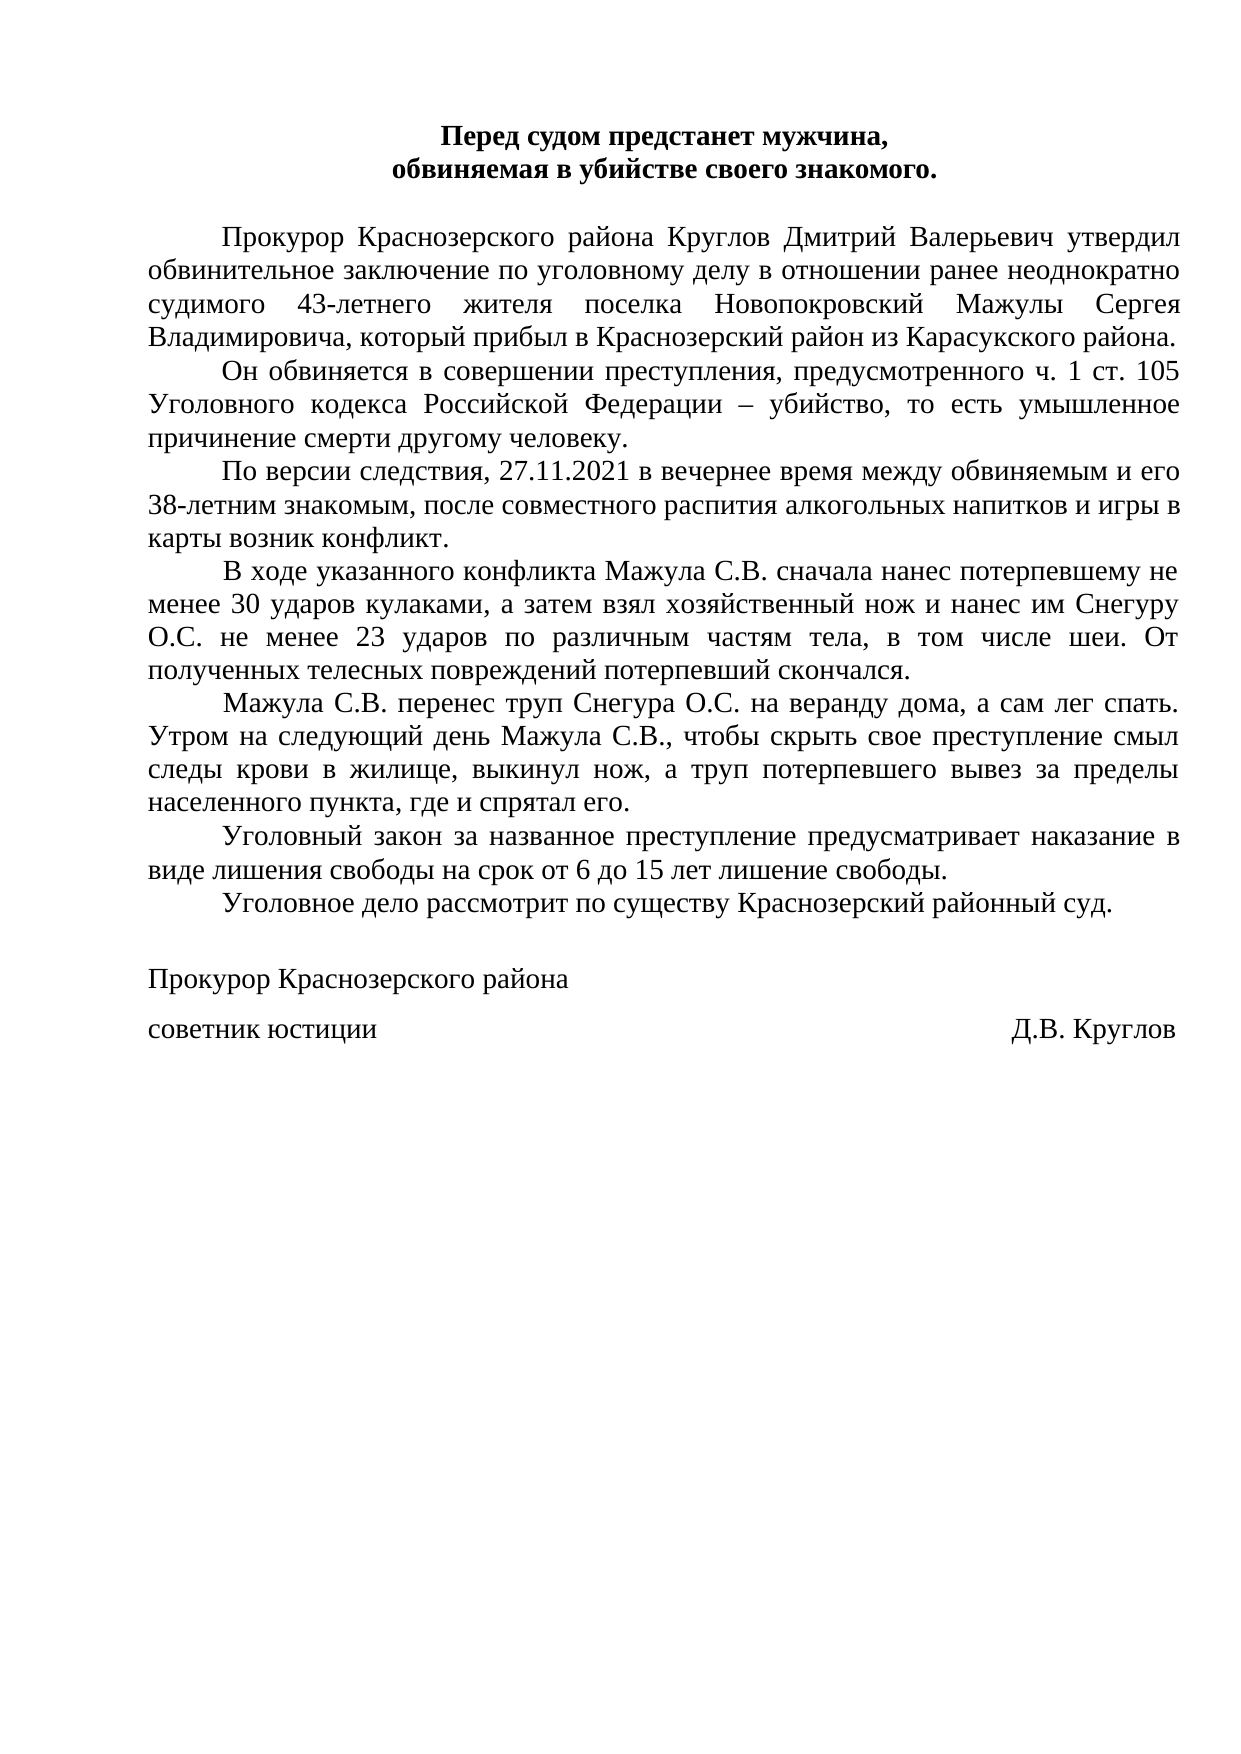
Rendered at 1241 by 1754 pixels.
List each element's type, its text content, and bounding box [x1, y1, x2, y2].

text советник юстиции Д.В. Круглов [1028, 1019, 1181, 1044]
text обвиняемая в убийстве своего знакомого. [148, 152, 1181, 185]
text В ходе указанного конфликта Мажула С.В. сначала нанес потерпевшему не менее 30 ударов кулаками, а затем взял хозяйственный нож и нанес им Снегуру О.С. не менее 23 ударов по различным частям тела, в том числе шеи. От полученных телесных повреждений потерпевший скончался. [148, 554, 1180, 686]
text По версии следствия, 27.11.2021 в вечернее время между обвиняемым и его 38-летним знакомым, после совместного распития алкогольных напитков и игры в карты возник конфликт. [148, 453, 1181, 554]
text Он обвиняется в совершении преступления, предусмотренного ч. 1 ст. 105 Уголовного кодекса Российской Федерации – убийство, то есть умышленное причинение смерти другому человеку. [148, 353, 1181, 453]
text советник юстиции Д.В. Круглов [148, 1019, 1018, 1044]
text Перед судом предстанет мужчина, [148, 118, 1181, 152]
text Уголовный закон за названное преступление предусматривает наказание в виде лишения свободы на срок от 6 до 15 лет лишение свободы. [148, 818, 1181, 885]
text Прокурор Краснозерского района Круглов Дмитрий Валерьевич утвердил обвинительное заключение по уголовному делу в отношении ранее неоднократно судимого 43-летнего жителя поселка Новопокровский Мажулы Сергея Владимировича, который прибыл в Краснозерский район из Карасукского района. [148, 219, 1181, 353]
text Мажула С.В. перенес труп Снегура О.С. на веранду дома, а сам лег спать. Утром на следующий день Мажула С.В., чтобы скрыть свое преступление смыл следы крови в жилище, выкинул нож, а труп потерпевшего вывез за пределы населенного пункта, где и спрятал его. [148, 686, 1180, 818]
text Прокурор Краснозерского района [148, 969, 1181, 994]
text Уголовное дело рассмотрит по существу Краснозерский районный суд. [148, 885, 1181, 919]
